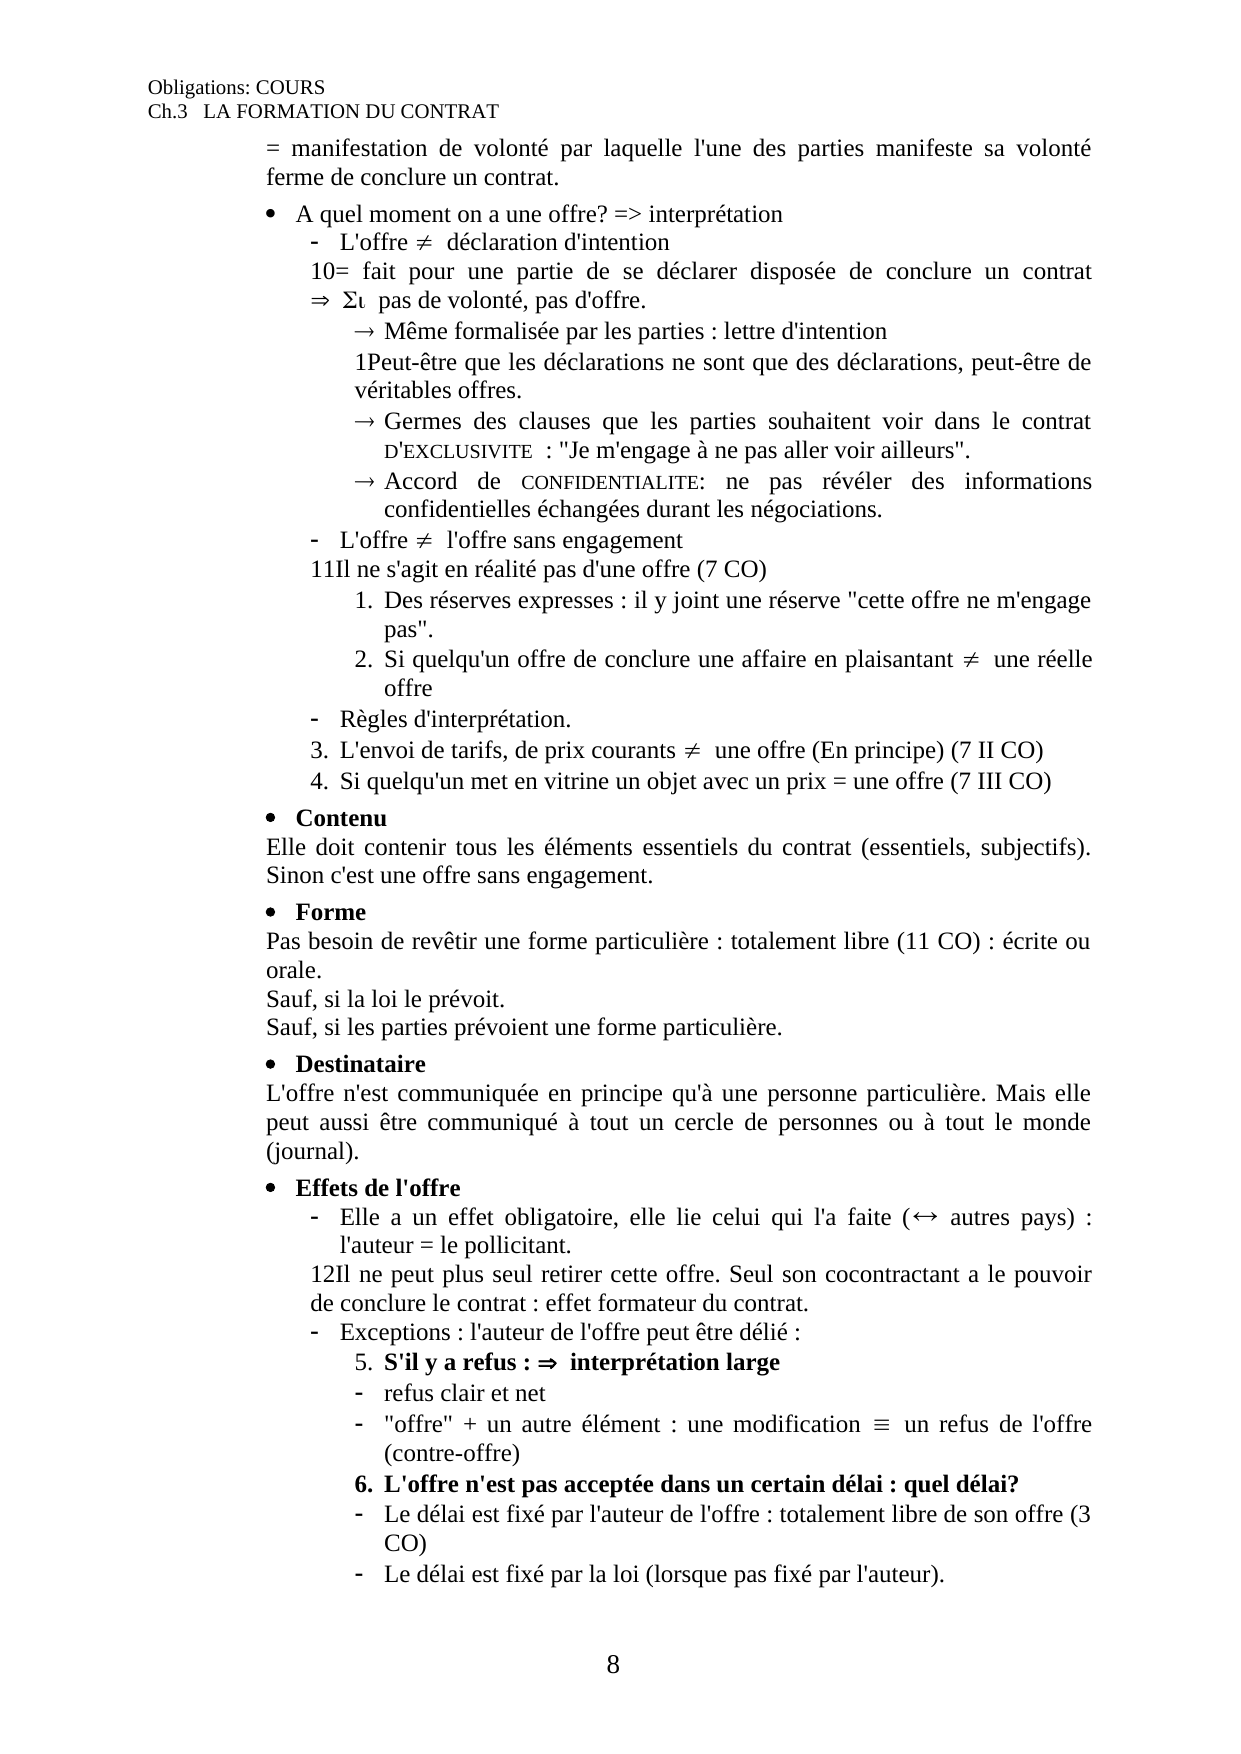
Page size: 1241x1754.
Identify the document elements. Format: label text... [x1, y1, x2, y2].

list Règles d'interprétation. [310, 704, 1092, 733]
list L'envoi de tarifs, de prix courants une offre (En principe) (7 II CO) [310, 735, 1092, 764]
text Pas besoin de revêtir une forme particulière : totalement libre (11 CO) : écrite ou orale. [266, 926, 1092, 984]
list S'il y a refus : interprétation large [354, 1347, 1092, 1376]
list Si quelqu'un offre de conclure une affaire en plaisantant une réelle offre [354, 644, 1092, 702]
list Même formalisée par les parties : lettre d'intention [354, 316, 1092, 344]
list Exceptions : l'auteur de l'offre peut être délié : [310, 1317, 1092, 1345]
list Le délai est fixé par l'auteur de l'offre : totalement libre de son offre (3 CO) [354, 1499, 1092, 1557]
text L'offre n'est communiquée en principe qu'à une personne particulière. Mais elle peut aussi être communiqué à tout un cercle de personnes ou à tout le monde (journal). [266, 1078, 1092, 1164]
list "offre" + un autre élément : une modification un refus de l'offre (contre-offre) [354, 1409, 1092, 1467]
text = manifestation de volonté par laquelle l'une des parties manifeste sa volonté ferme de conclure un contrat. [266, 133, 1092, 190]
list L'offre déclaration d'intention [310, 227, 1092, 256]
text Sauf, si les parties prévoient une forme particulière. [266, 1012, 1092, 1041]
list Accord de confidentialite: ne pas révéler des informations confidentielles échangées durant les négociations. [354, 466, 1092, 523]
list = fait pour une partie de se déclarer disposée de conclure un contrat pas de volonté, pas d'offre. [310, 256, 1092, 314]
list Destinataire [266, 1049, 1092, 1078]
list Forme [266, 897, 1092, 926]
list refus clair et net [354, 1378, 1092, 1407]
list L'offre n'est pas acceptée dans un certain délai : quel délai? [354, 1469, 1092, 1497]
list A quel moment on a une offre? => interprétation [266, 199, 1092, 227]
list Elle a un effet obligatoire, elle lie celui qui l'a faite (autres pays) : l'auteur = le pollicitant. [310, 1202, 1092, 1259]
list Effets de l'offre [266, 1173, 1092, 1202]
text Elle doit contenir tous les éléments essentiels du contrat (essentiels, subjectifs). Sinon c'est une offre sans engagement. [266, 832, 1092, 889]
list L'offre l'offre sans engagement [310, 525, 1092, 554]
list Peut-être que les déclarations ne sont que des déclarations, peut-être de véritables offres. [354, 347, 1092, 404]
text Sauf, si la loi le prévoit. [266, 984, 1092, 1012]
list Si quelqu'un met en vitrine un objet avec un prix = une offre (7 III CO) [310, 766, 1092, 794]
list Contenu [266, 803, 1092, 832]
list Il ne peut plus seul retirer cette offre. Seul son cocontractant a le pouvoir de conclure le contrat : effet formateur du contrat. [310, 1259, 1092, 1317]
list Le délai est fixé par la loi (lorsque pas fixé par l'auteur). [354, 1559, 1092, 1588]
list Des réserves expresses : il y joint une réserve "cette offre ne m'engage pas". [354, 585, 1092, 642]
list Germes des clauses que les parties souhaitent voir dans le contrat d'exclusivite : "Je m'engage à ne pas aller voir ailleurs". [354, 406, 1092, 464]
list Il ne s'agit en réalité pas d'une offre (7 CO) [310, 554, 1092, 583]
